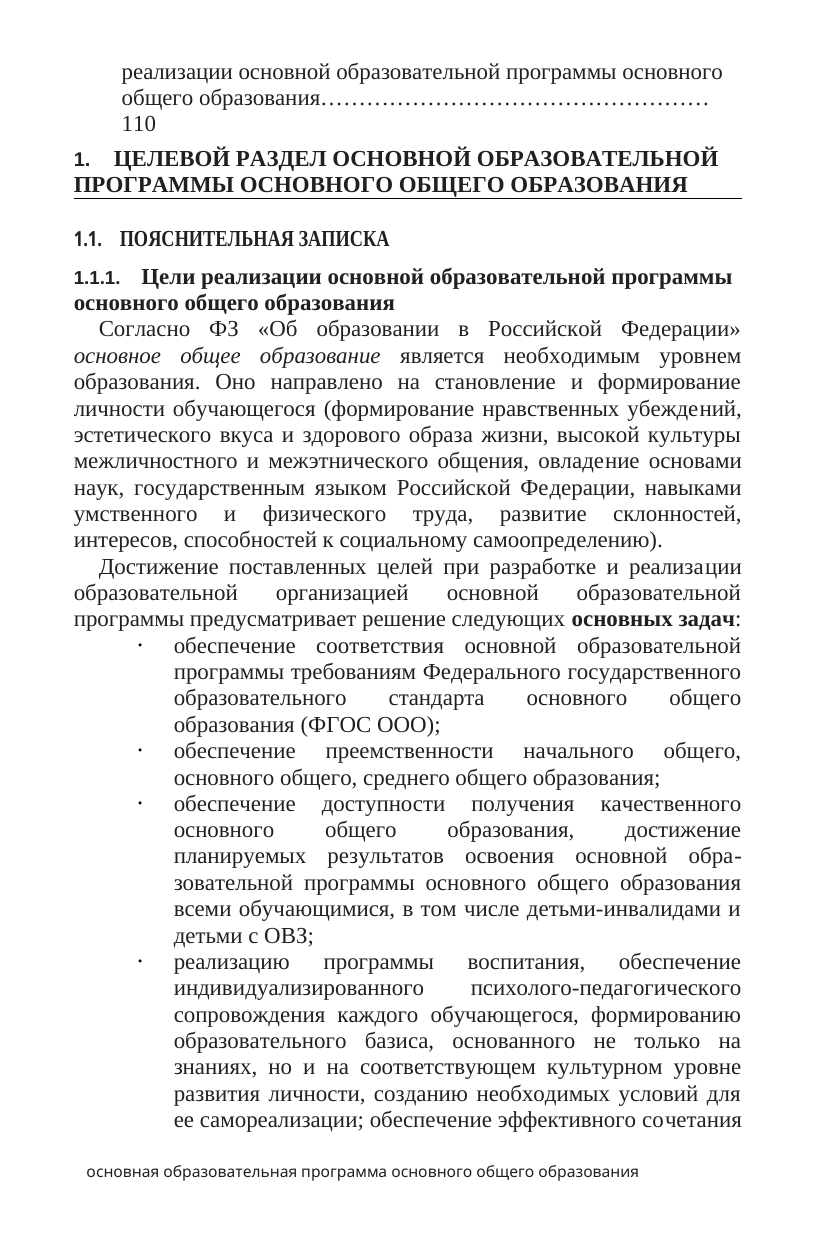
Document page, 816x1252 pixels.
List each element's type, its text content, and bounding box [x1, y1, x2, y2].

list ЦЕЛЕВОЙ РАЗДЕЛ ОСНОВНОЙ ОБРАЗОВАТЕЛЬНОЙ ПРОГРАММЫ ОСНОВНОГО ОБЩЕГО ОБРАЗОВАНИЯ [73, 145, 742, 199]
list обеспечение соответствия основной образовательной программы требованиям Федерального государственного образовательного стандарта основного общего образования (ФГОС ООО); [136, 632, 742, 737]
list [136, 948, 742, 1132]
text реализации основной образовательной программы основного общего образования……………………………………………110 [121, 58, 742, 137]
list обеспечение преемственности начального общего, основного общего, среднего общего образования; [136, 737, 742, 790]
text Достижение поставленных целей при разработке и реализации образовательной организацией основной образовательной программы предусматривает решение следующих основных задач: [73, 553, 742, 632]
list ПОЯСНИТЕЛЬНАЯ ЗАПИСКА [73, 224, 742, 252]
list Цели реализации основной образовательной программы основного общего образования [73, 263, 742, 316]
text Согласно ФЗ «Об образовании в Российской Федерации» основное общее образование является необходимым уровнем образования. Оно направлено на становление и формирование личности обучающегося (формирование нравственных убеждений, эстетического вкуса и здорового образа жизни, высокой культуры межличностного и межэтнического общения, овладение основами наук, государственным языком Российской Федерации, навыками умственного и физического труда, развитие склонностей, интересов, способностей к социальному самоопределению). [73, 316, 742, 553]
list обеспечение доступности получения качественного основного общего образования, достижение планируемых результатов освоения основной образовательной программы основного общего образования всеми обучающимися, в том числе детьми-инвалидами и детьми с ОВЗ; [136, 790, 742, 948]
